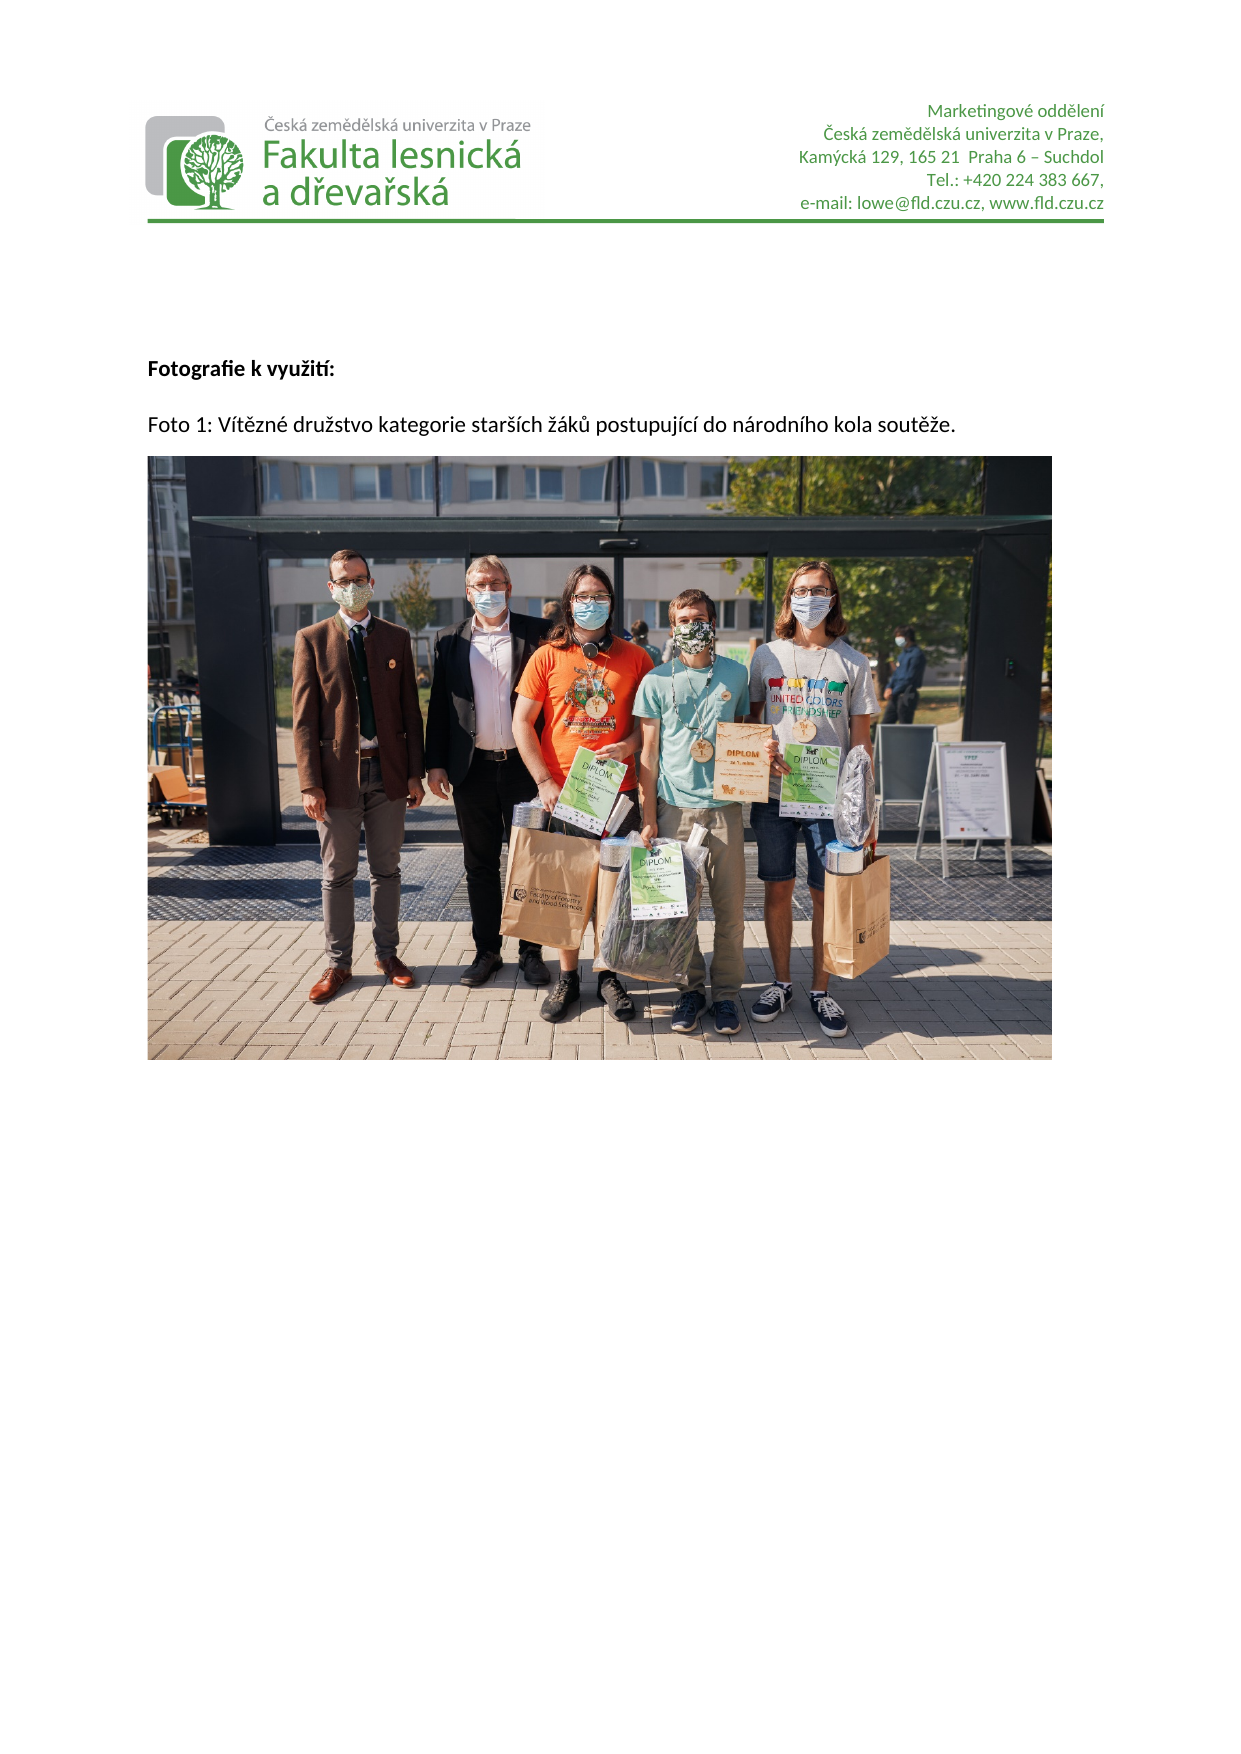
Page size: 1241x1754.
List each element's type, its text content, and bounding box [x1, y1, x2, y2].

text Foto 1: Vítězné družstvo kategorie starších žáků postupující do národního kola soutěže. [148, 410, 1093, 438]
picture [129, 100, 546, 225]
picture [147, 456, 1052, 1060]
text Fotografie k využití: [148, 354, 1093, 382]
